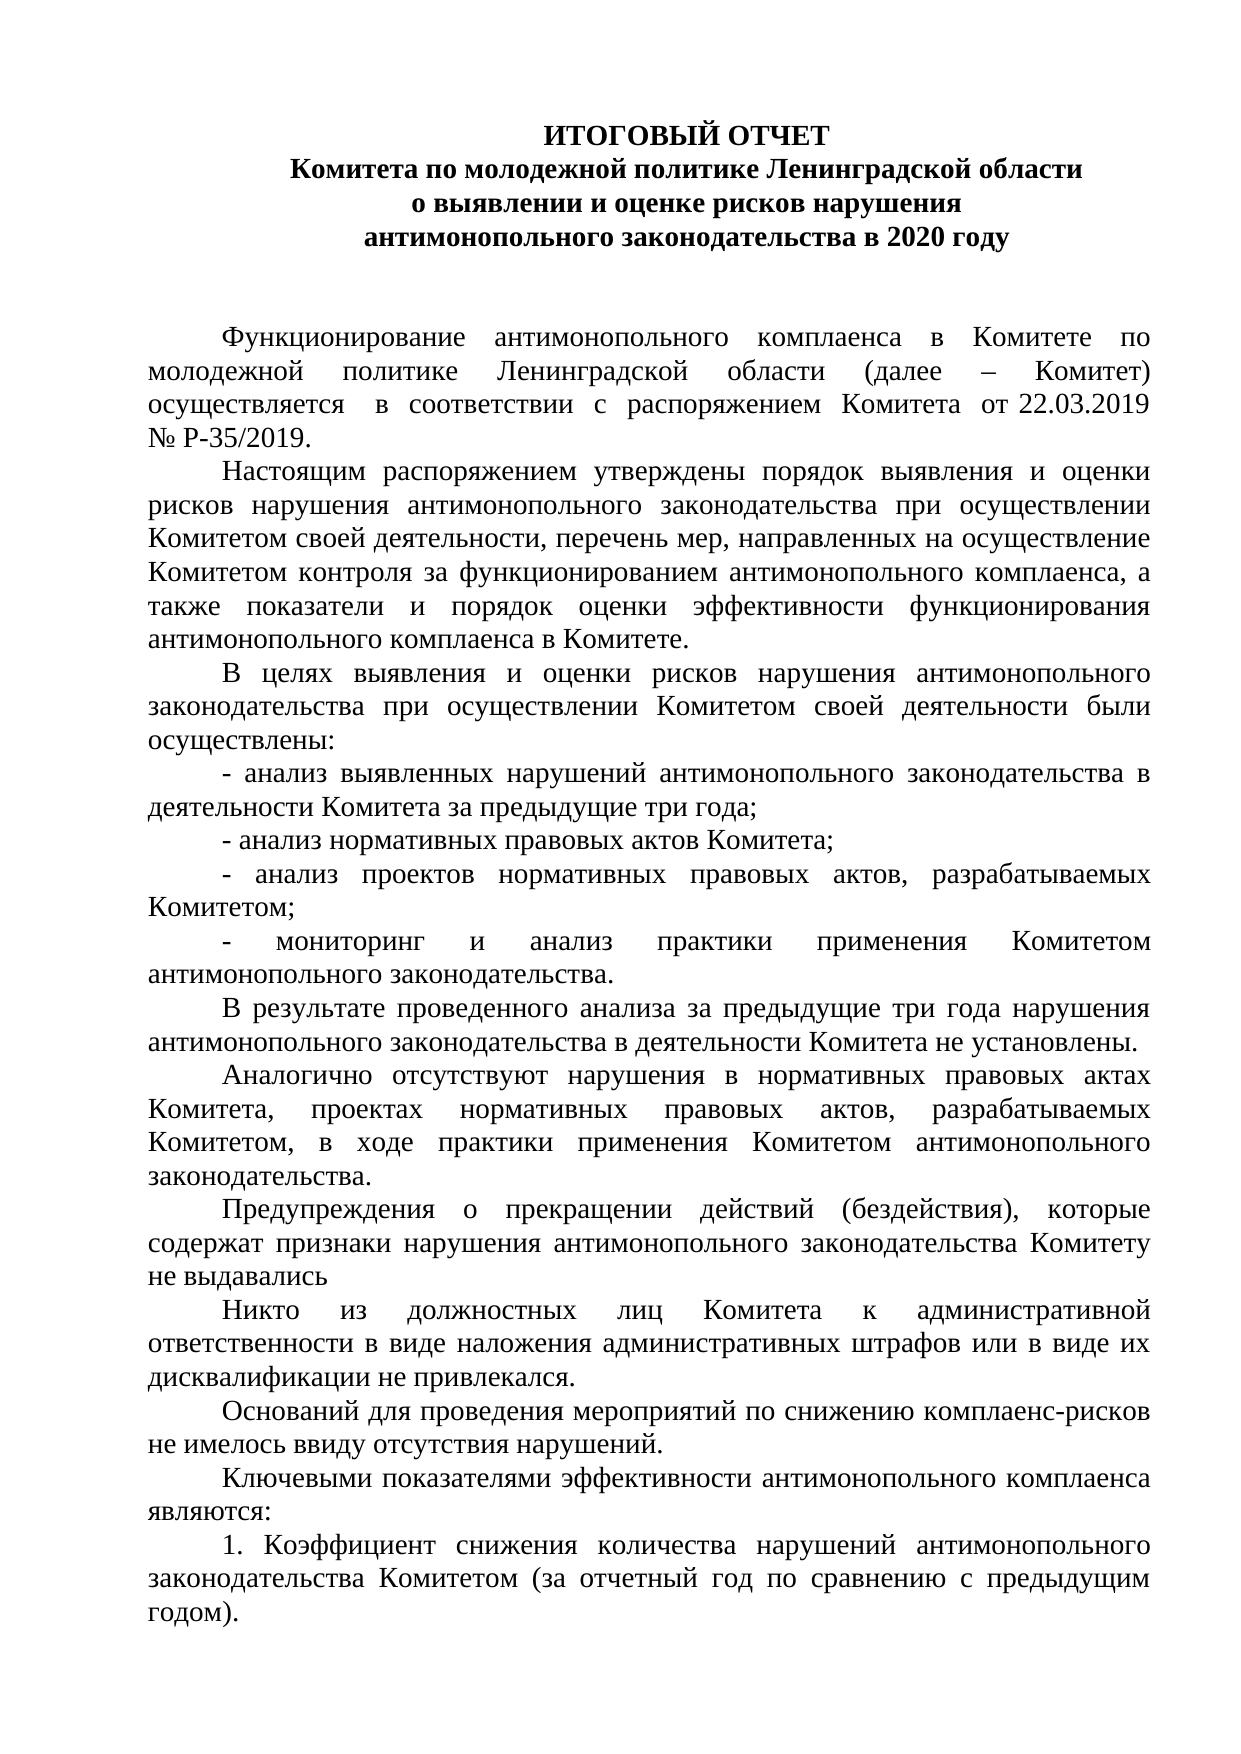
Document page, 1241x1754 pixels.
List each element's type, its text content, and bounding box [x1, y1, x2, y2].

text Ключевыми показателями эффективности антимонопольного комплаенса являются: [148, 1460, 1152, 1527]
text ИТОГОВЫЙ ОТЧЕТ [148, 118, 1152, 152]
text Предупреждения о прекращении действий (бездействия), которые содержат признаки нарушения антимонопольного законодательства Комитету не выдавались [148, 1191, 1152, 1292]
text о выявлении и оценке рисков нарушения [148, 185, 1152, 219]
text - анализ проектов нормативных правовых актов, разрабатываемых Комитетом; [148, 856, 1152, 923]
text Оснований для проведения мероприятий по снижению комплаенс-рисков не имелось ввиду отсутствия нарушений. [148, 1393, 1152, 1460]
text - мониторинг и анализ практики применения Комитетом антимонопольного законодательства. [148, 923, 1152, 990]
text Никто из должностных лиц Комитета к административной ответственности в виде наложения административных штрафов или в виде их дисквалификации не привлекался. [148, 1292, 1152, 1393]
text 1. Коэффициент снижения количества нарушений антимонопольного законодательства Комитетом (за отчетный год по сравнению с предыдущим годом). [148, 1527, 1152, 1627]
text Функционирование антимонопольного комплаенса в Комитете по молодежной политике Ленинградской области (далее – Комитет) осуществляется в соответствии с распоряжением Комитета от 22.03.2019 № Р-35/2019. [148, 319, 1152, 453]
text - анализ выявленных нарушений антимонопольного законодательства в деятельности Комитета за предыдущие три года; [148, 755, 1152, 822]
text В целях выявления и оценки рисков нарушения антимонопольного законодательства при осуществлении Комитетом своей деятельности были осуществлены: [148, 655, 1152, 755]
text В результате проведенного анализа за предыдущие три года нарушения антимонопольного законодательства в деятельности Комитета не установлены. [148, 990, 1152, 1057]
text антимонопольного законодательства в 2020 году [148, 219, 1152, 252]
text Настоящим распоряжением утверждены порядок выявления и оценки рисков нарушения антимонопольного законодательства при осуществлении Комитетом своей деятельности, перечень мер, направленных на осуществление Комитетом контроля за функционированием антимонопольного комплаенса, а также показатели и порядок оценки эффективности функционирования антимонопольного комплаенса в Комитете. [148, 453, 1152, 655]
text - анализ нормативных правовых актов Комитета; [148, 822, 1152, 856]
text Комитета по молодежной политике Ленинградской области [148, 152, 1152, 185]
text Аналогично отсутствуют нарушения в нормативных правовых актах Комитета, проектах нормативных правовых актов, разрабатываемых Комитетом, в ходе практики применения Комитетом антимонопольного законодательства. [148, 1057, 1152, 1191]
